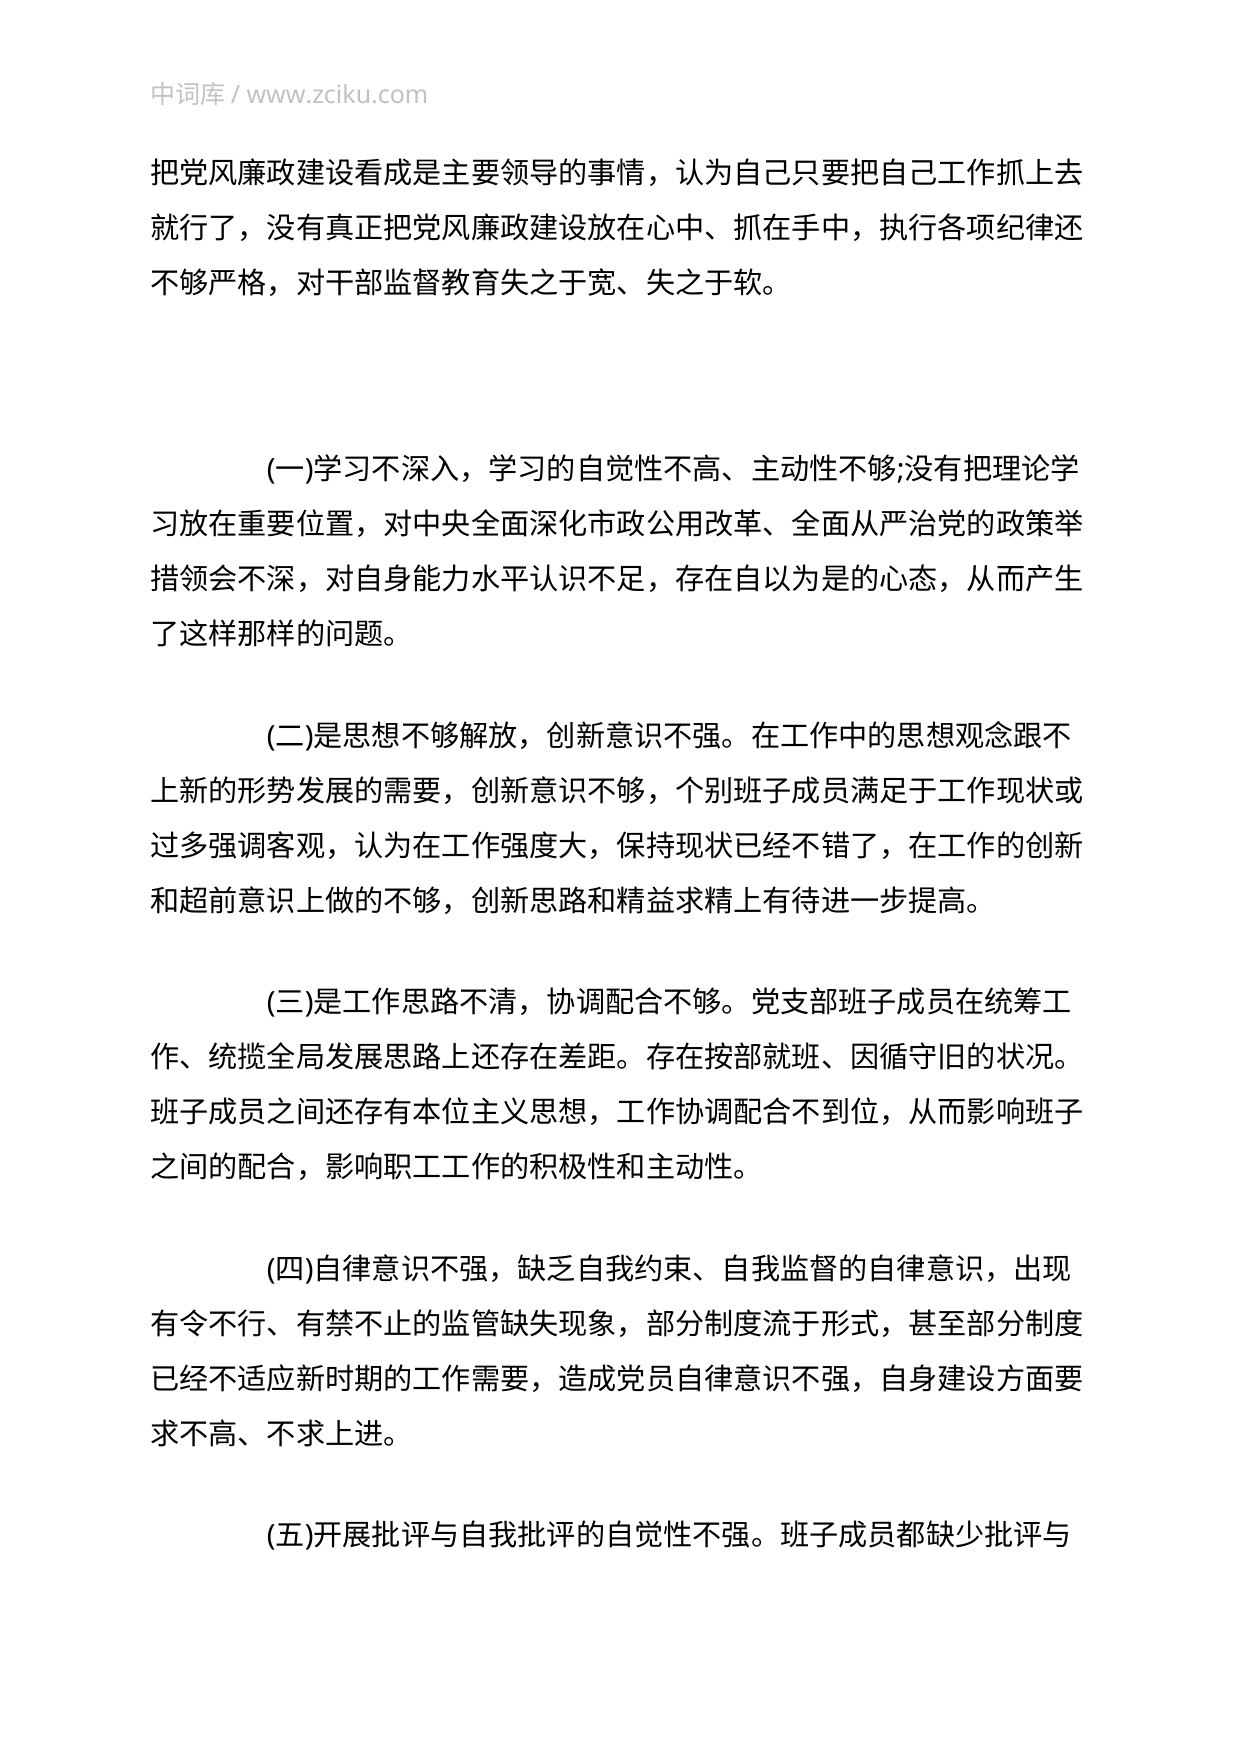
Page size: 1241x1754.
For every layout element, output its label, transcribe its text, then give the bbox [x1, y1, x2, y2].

text (三)是工作思路不清，协调配合不够。党支部班子成员在统筹工作、统揽全局发展思路上还存在差距。存在按部就班、因循守旧的状况。班子成员之间还存有本位主义思想，工作协调配合不到位，从而影响班子之间的配合，影响职工工作的积极性和主动性。 [150, 979, 1090, 1186]
text (一)学习不深入，学习的自觉性不高、主动性不够;没有把理论学习放在重要位置，对中央全面深化市政公用改革、全面从严治党的政策举措领会不深，对自身能力水平认识不足，存在自以为是的心态，从而产生了这样那样的问题。 [150, 446, 1090, 653]
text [150, 1512, 1090, 1554]
text (二)是思想不够解放，创新意识不强。在工作中的思想观念跟不上新的形势发展的需要，创新意识不够，个别班子成员满足于工作现状或过多强调客观，认为在工作强度大，保持现状已经不错了，在工作的创新和超前意识上做的不够，创新思路和精益求精上有待进一步提高。 [150, 712, 1090, 919]
text (四)自律意识不强，缺乏自我约束、自我监督的自律意识，出现有令不行、有禁不止的监管缺失现象，部分制度流于形式，甚至部分制度已经不适应新时期的工作需要，造成党员自律意识不强，自身建设方面要求不高、不求上进。 [150, 1245, 1090, 1452]
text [150, 150, 1090, 302]
